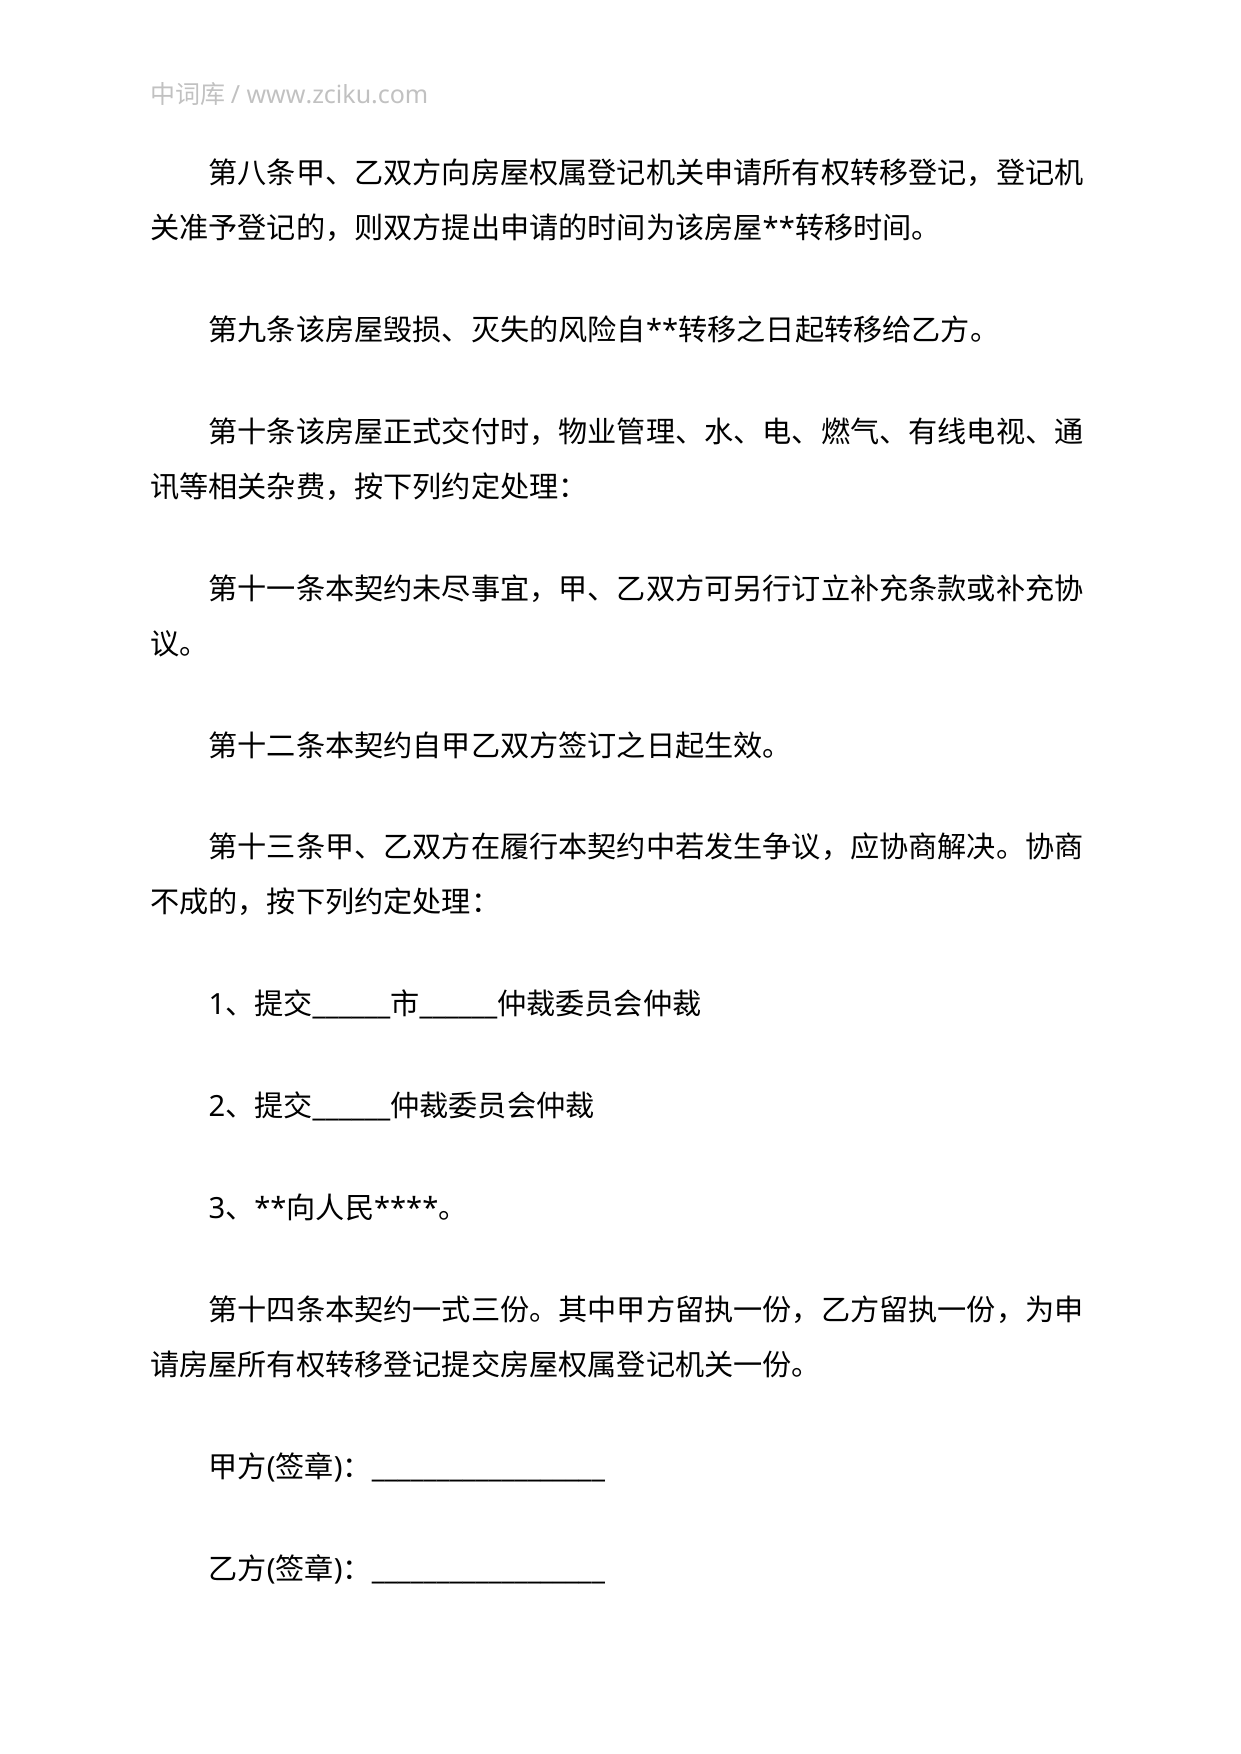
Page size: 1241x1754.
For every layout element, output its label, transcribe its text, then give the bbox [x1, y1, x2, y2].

text 1、提交______市______仲裁委员会仲裁 [150, 981, 1090, 1023]
text 3、**向人民****。 [150, 1184, 1090, 1227]
text 第十条该房屋正式交付时，物业管理、水、电、燃气、有线电视、通讯等相关杂费，按下列约定处理： [150, 409, 1090, 506]
text 第十一条本契约未尽事宜，甲、乙双方可另行订立补充条款或补充协议。 [150, 566, 1090, 663]
text 第十三条甲、乙双方在履行本契约中若发生争议，应协商解决。协商不成的，按下列约定处理： [150, 824, 1090, 921]
text 2、提交______仲裁委员会仲裁 [150, 1083, 1090, 1125]
text 第十二条本契约自甲乙双方签订之日起生效。 [150, 722, 1090, 764]
text 乙方(签章)：__________________ [150, 1545, 1090, 1588]
text 第九条该房屋毁损、灭失的风险自**转移之日起转移给乙方。 [150, 307, 1090, 349]
text 第八条甲、乙双方向房屋权属登记机关申请所有权转移登记，登记机关准予登记的，则双方提出申请的时间为该房屋**转移时间。 [150, 150, 1090, 247]
text 第十四条本契约一式三份。其中甲方留执一份，乙方留执一份，为申请房屋所有权转移登记提交房屋权属登记机关一份。 [150, 1287, 1090, 1384]
text 甲方(签章)：__________________ [150, 1443, 1090, 1486]
